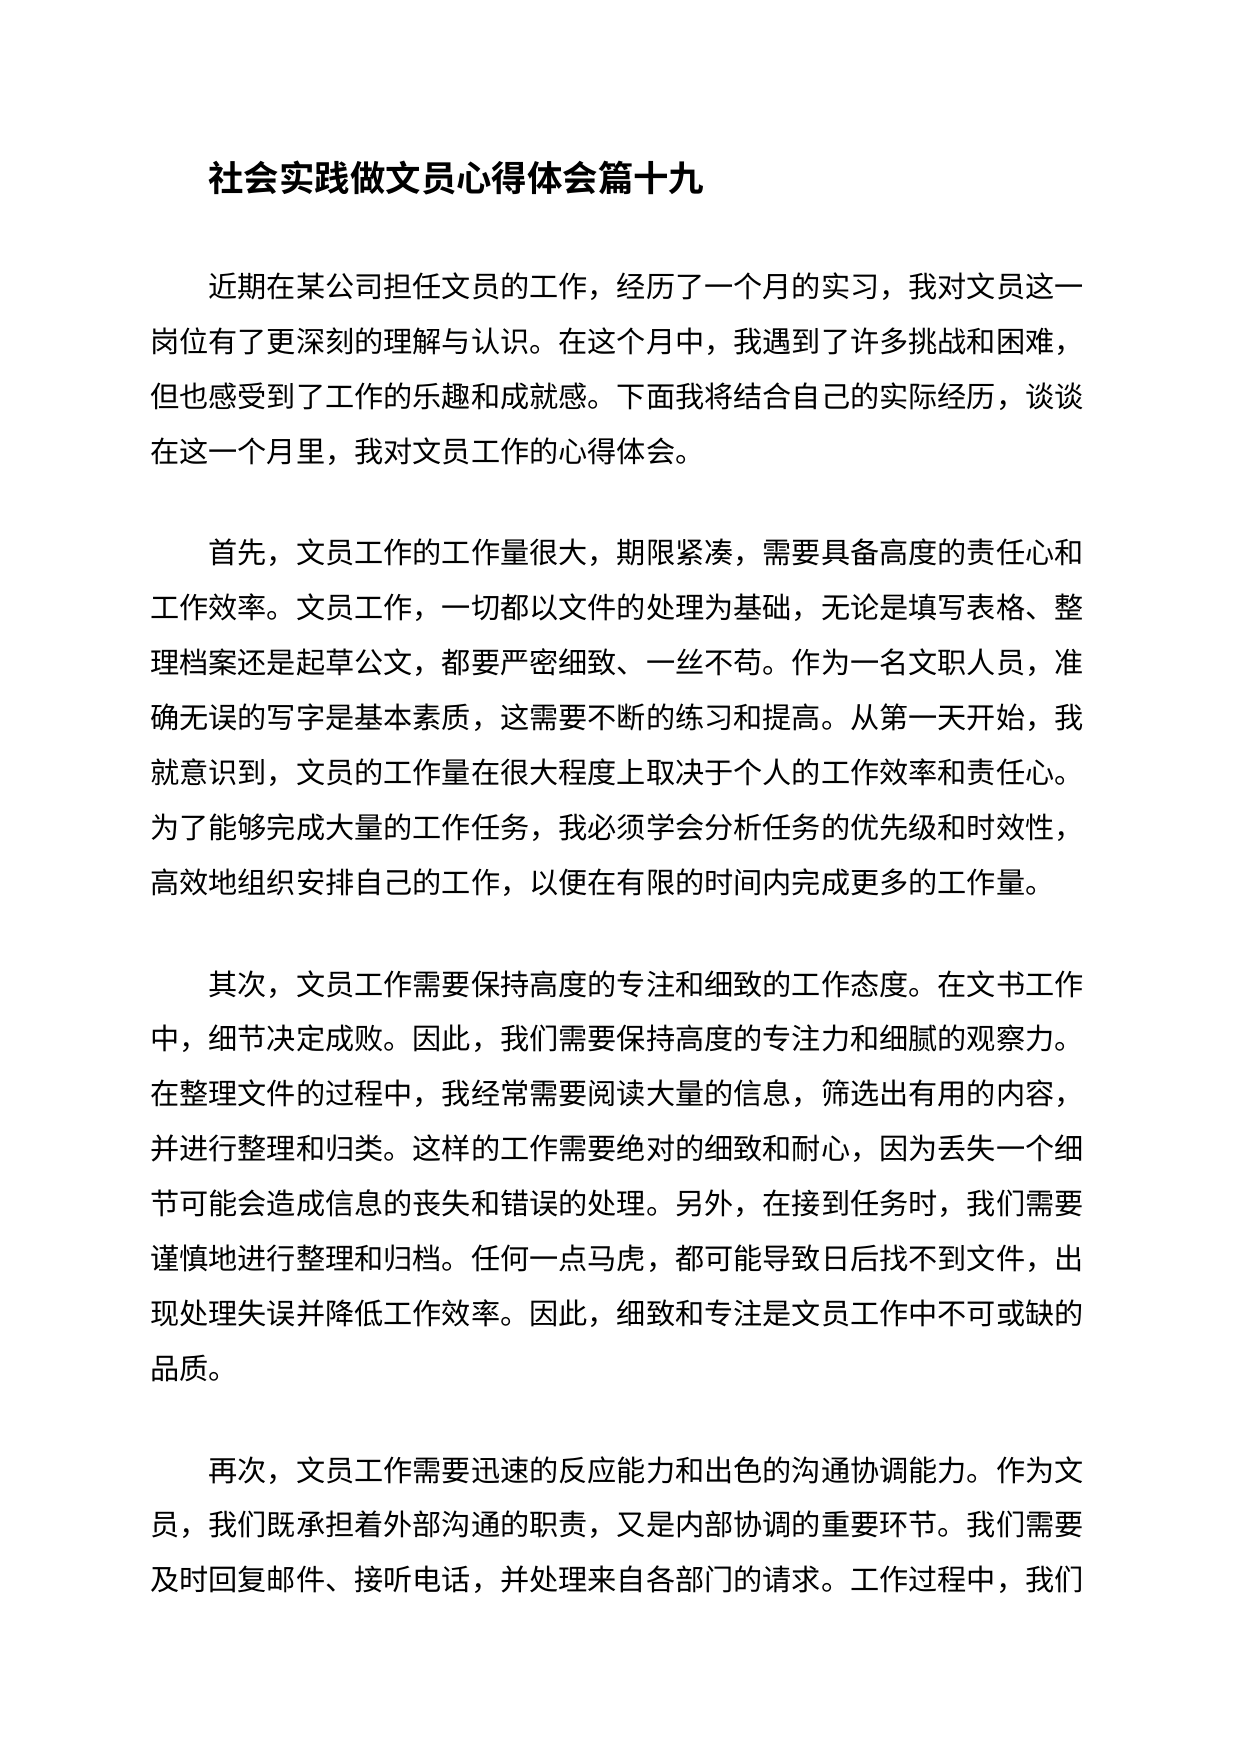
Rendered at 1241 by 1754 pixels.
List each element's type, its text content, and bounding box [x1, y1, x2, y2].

text 首先，文员工作的工作量很大，期限紧凑，需要具备高度的责任心和工作效率。文员工作，一切都以文件的处理为基础，无论是填写表格、整理档案还是起草公文，都要严密细致、一丝不苟。作为一名文职人员，准确无误的写字是基本素质，这需要不断的练习和提高。从第一天开始，我就意识到，文员的工作量在很大程度上取决于个人的工作效率和责任心。为了能够完成大量的工作任务，我必须学会分析任务的优先级和时效性，高效地组织安排自己的工作，以便在有限的时间内完成更多的工作量。 [150, 530, 1090, 902]
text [150, 1447, 1090, 1599]
text 近期在某公司担任文员的工作，经历了一个月的实习，我对文员这一岗位有了更深刻的理解与认识。在这个月中，我遇到了许多挑战和困难，但也感受到了工作的乐趣和成就感。下面我将结合自己的实际经历，谈谈在这一个月里，我对文员工作的心得体会。 [150, 263, 1090, 470]
text 社会实践做文员心得体会篇十九 [150, 150, 1090, 201]
text 其次，文员工作需要保持高度的专注和细致的工作态度。在文书工作中，细节决定成败。因此，我们需要保持高度的专注力和细腻的观察力。在整理文件的过程中，我经常需要阅读大量的信息，筛选出有用的内容，并进行整理和归类。这样的工作需要绝对的细致和耐心，因为丢失一个细节可能会造成信息的丧失和错误的处理。另外，在接到任务时，我们需要谨慎地进行整理和归档。任何一点马虎，都可能导致日后找不到文件，出现处理失误并降低工作效率。因此，细致和专注是文员工作中不可或缺的品质。 [150, 961, 1090, 1388]
